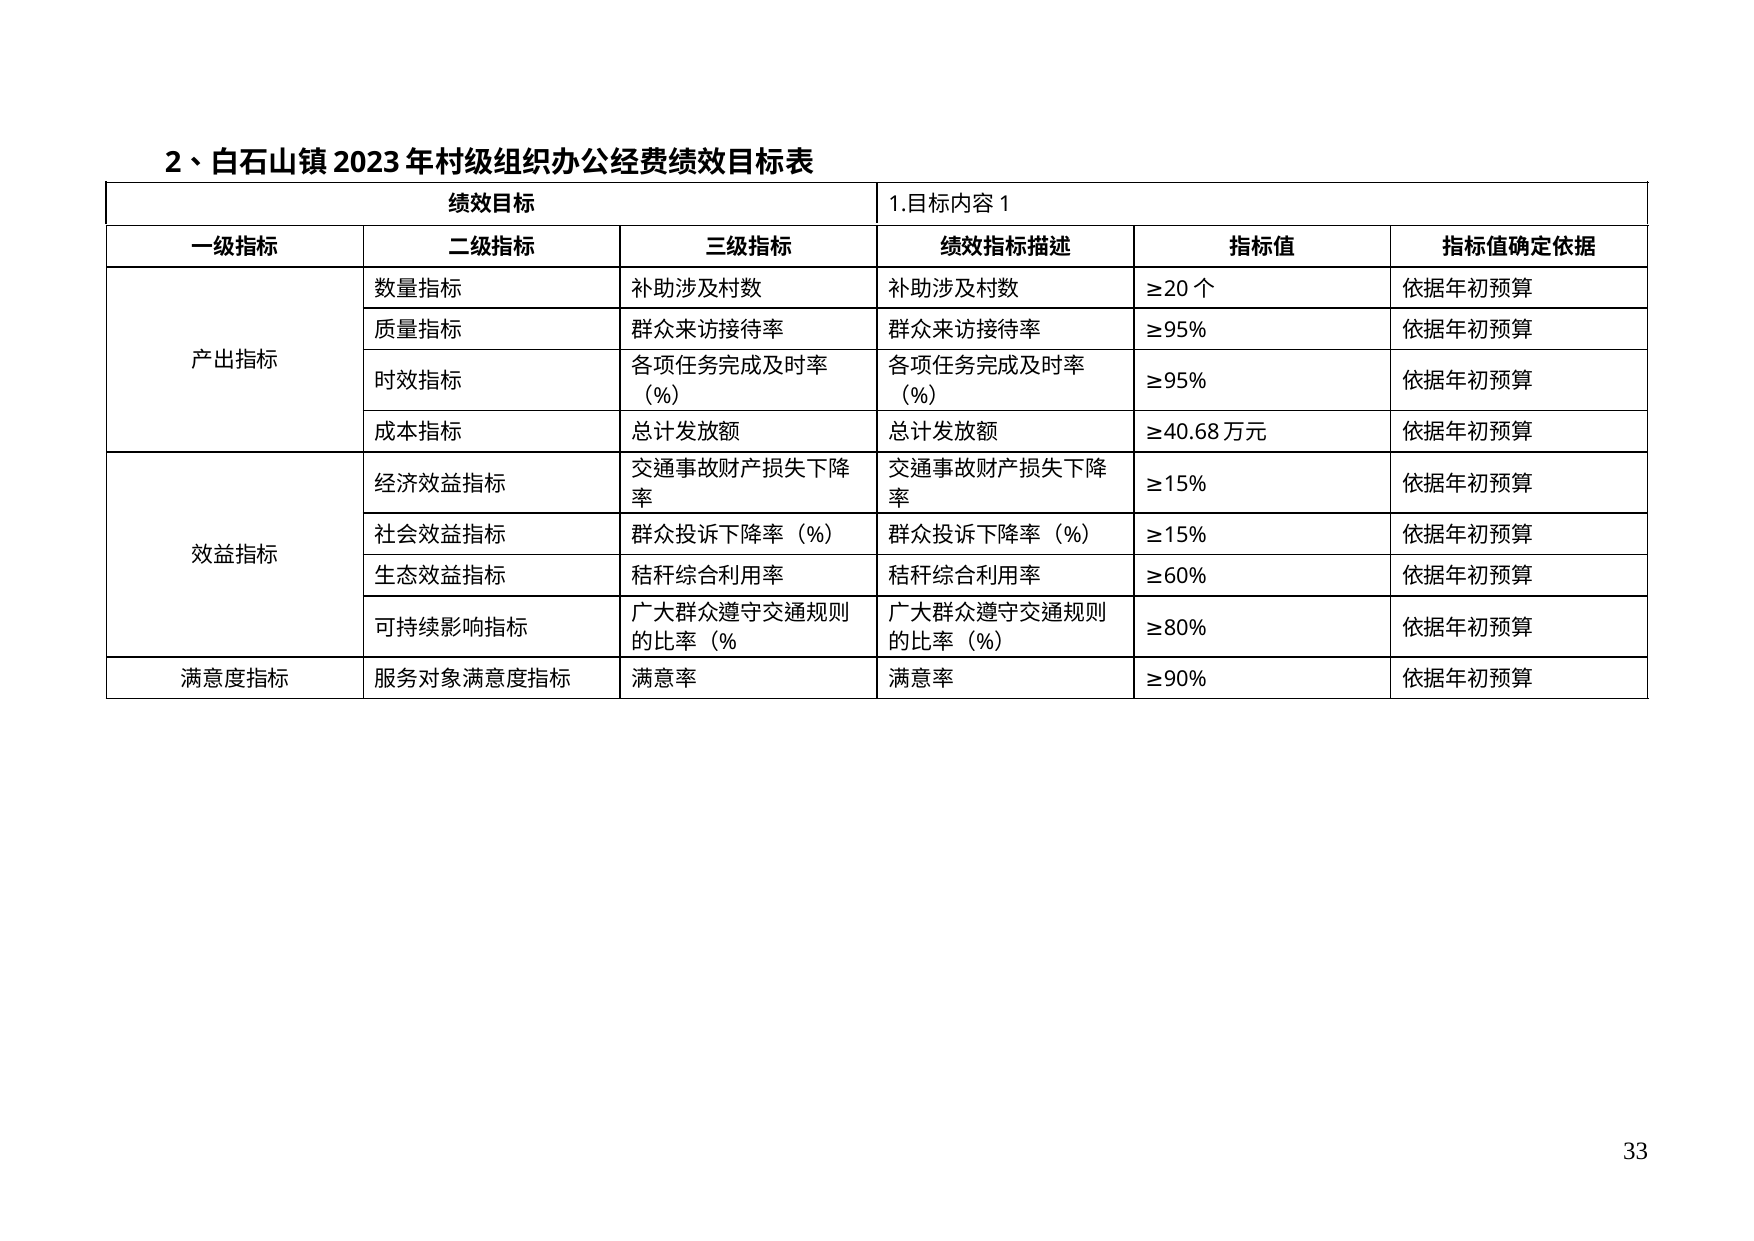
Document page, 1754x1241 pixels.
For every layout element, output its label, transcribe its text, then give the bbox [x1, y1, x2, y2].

table_cell 依据年初预算 [1391, 514, 1647, 554]
table_cell 依据年初预算 [1391, 268, 1647, 307]
table_cell 依据年初预算 [1391, 555, 1647, 595]
table_cell 依据年初预算 [1391, 453, 1647, 512]
table_cell 产出指标 [107, 268, 363, 451]
table_cell 数量指标 [364, 268, 619, 307]
table_cell 可持续影响指标 [364, 597, 619, 656]
table_cell 满意率 [878, 658, 1133, 697]
table_cell 广大群众遵守交通规则的比率（%） [878, 597, 1133, 656]
table_cell ≥15% [1135, 453, 1390, 512]
table_cell 总计发放额 [878, 411, 1133, 451]
table_cell 依据年初预算 [1391, 309, 1647, 349]
table_cell ≥60% [1135, 555, 1390, 595]
table_cell ≥15% [1135, 514, 1390, 554]
table_cell ≥90% [1135, 658, 1390, 697]
table_cell 满意率 [621, 658, 876, 697]
table_cell 秸秆综合利用率 [878, 555, 1133, 595]
table_cell 交通事故财产损失下降率 [878, 453, 1133, 512]
table_header 绩效指标描述 [878, 226, 1133, 266]
table_cell ≥80% [1135, 597, 1390, 656]
table_cell 各项任务完成及时率（%） [878, 350, 1133, 410]
table_header 一级指标 [107, 226, 363, 266]
table_cell 社会效益指标 [364, 514, 619, 554]
table_header 1.目标内容1 [878, 183, 1647, 223]
table_cell 总计发放额 [621, 411, 876, 451]
table_cell 依据年初预算 [1391, 658, 1647, 697]
table_cell 效益指标 [107, 453, 363, 656]
table_cell 成本指标 [364, 411, 619, 451]
table_cell 补助涉及村数 [878, 268, 1133, 307]
text 2、白石山镇2023年村级组织办公经费绩效目标表 [106, 142, 1648, 181]
table_cell ≥40.68万元 [1135, 411, 1390, 451]
table_header 绩效目标 [107, 183, 876, 223]
table_header 指标值确定依据 [1391, 226, 1647, 266]
table_cell 生态效益指标 [364, 555, 619, 595]
table_cell 群众投诉下降率（%） [878, 514, 1133, 554]
table_cell 经济效益指标 [364, 453, 619, 512]
table_cell 交通事故财产损失下降率 [621, 453, 876, 512]
table_cell 补助涉及村数 [621, 268, 876, 307]
table_cell 依据年初预算 [1391, 350, 1647, 410]
table_cell 依据年初预算 [1391, 597, 1647, 656]
table_cell 广大群众遵守交通规则的比率（% [621, 597, 876, 656]
table_cell 秸秆综合利用率 [621, 555, 876, 595]
table_cell 满意度指标 [107, 658, 363, 697]
table_cell 服务对象满意度指标 [364, 658, 619, 697]
table_cell 群众投诉下降率（%） [621, 514, 876, 554]
table_cell 依据年初预算 [1391, 411, 1647, 451]
table_cell ≥95% [1135, 350, 1390, 410]
table_cell 群众来访接待率 [621, 309, 876, 349]
table_cell 群众来访接待率 [878, 309, 1133, 349]
table_cell 时效指标 [364, 350, 619, 410]
table_header 指标值 [1135, 226, 1390, 266]
table_header 二级指标 [364, 226, 619, 266]
table_cell ≥95% [1135, 309, 1390, 349]
table_cell 各项任务完成及时率（%） [621, 350, 876, 410]
table_header 三级指标 [621, 226, 876, 266]
table_cell ≥20个 [1135, 268, 1390, 307]
table_cell 质量指标 [364, 309, 619, 349]
